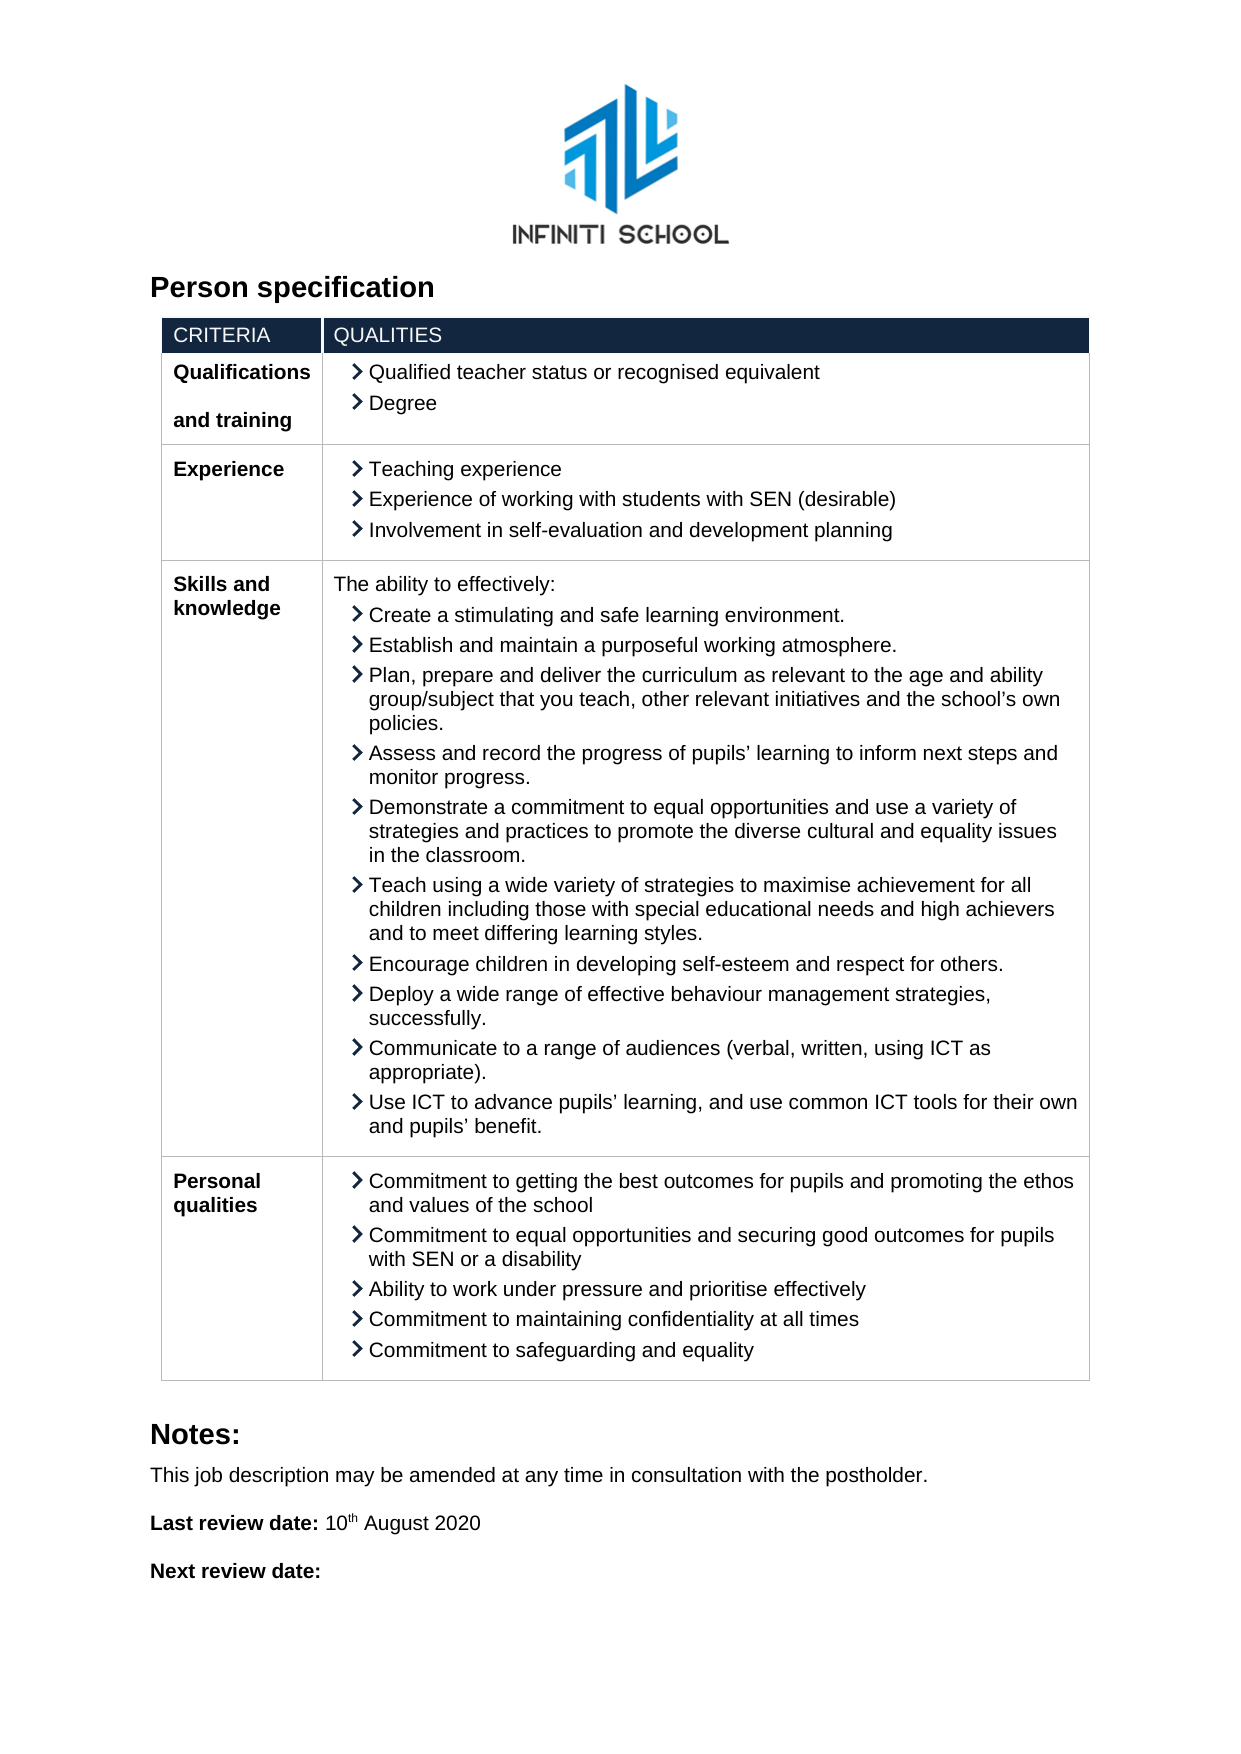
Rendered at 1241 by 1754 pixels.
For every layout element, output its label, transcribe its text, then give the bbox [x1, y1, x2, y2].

picture [352, 520, 363, 537]
picture [497, 73, 744, 258]
table_cell Skills and knowledge [162, 561, 322, 1156]
table_header qualities [324, 318, 1089, 353]
table_cell Commitment to getting the best outcomes for pupils and promoting the ethos and values of the school Commitment to equal opportunities and securing good outcomes for pupils with SEN or a disability Ability to work under pressure and prioritise effectively Commitment to maintaining confidentiality at all times Commitment to safeguarding and equality [323, 1157, 1089, 1379]
subtitle Person specification [150, 270, 1090, 304]
picture [352, 635, 363, 653]
picture [352, 605, 363, 622]
picture [352, 363, 363, 380]
picture [352, 1340, 363, 1357]
picture [352, 798, 363, 815]
picture [352, 1310, 363, 1327]
picture [352, 1225, 363, 1243]
picture [352, 460, 363, 477]
table_cell Experience [162, 445, 322, 559]
picture [352, 1171, 363, 1189]
text This job description may be amended at any time in consultation with the postholder. [150, 1463, 1090, 1487]
picture [352, 744, 363, 761]
picture [352, 490, 363, 507]
text Last review date: 10th August 2020 [150, 1511, 1090, 1535]
table_cell The ability to effectively: Create a stimulating and safe learning environment. Establish and maintain a purposeful working atmosphere. Plan, prepare and deliver the curriculum as relevant to the age and ability group/subject that you teach, other relevant initiatives and the school’s own policies. Assess and record the progress of pupils’ learning to inform next steps and monitor progress. Demonstrate a commitment to equal opportunities and use a variety of strategies and practices to promote the diverse cultural and equality issues in the classroom. Teach using a wide variety of strategies to maximise achievement for all children including those with special educational needs and high achievers and to meet differing learning styles. Encourage children in developing self-esteem and respect for others. Deploy a wide range of effective behaviour management strategies, successfully. Communicate to a range of audiences (verbal, written, using ICT as appropriate). Use ICT to advance pupils’ learning, and use common ICT tools for their own and pupils’ benefit. [323, 561, 1089, 1156]
picture [352, 876, 363, 893]
picture [352, 1038, 363, 1056]
picture [352, 954, 363, 971]
table_cell Personal qualities [162, 1157, 322, 1379]
subtitle Notes: [150, 1417, 1090, 1451]
picture [352, 665, 363, 683]
text Next review date: [150, 1559, 1090, 1583]
table_cell Qualifications and training [162, 354, 322, 444]
picture [352, 393, 363, 410]
picture [352, 984, 363, 1002]
picture [352, 1093, 363, 1110]
table_cell Qualified teacher status or recognised equivalent Degree [323, 354, 1089, 444]
picture [352, 1280, 363, 1297]
table_cell Teaching experience Experience of working with students with SEN (desirable) Involvement in self-evaluation and development planning [323, 445, 1089, 559]
table_header criteria [162, 318, 321, 353]
